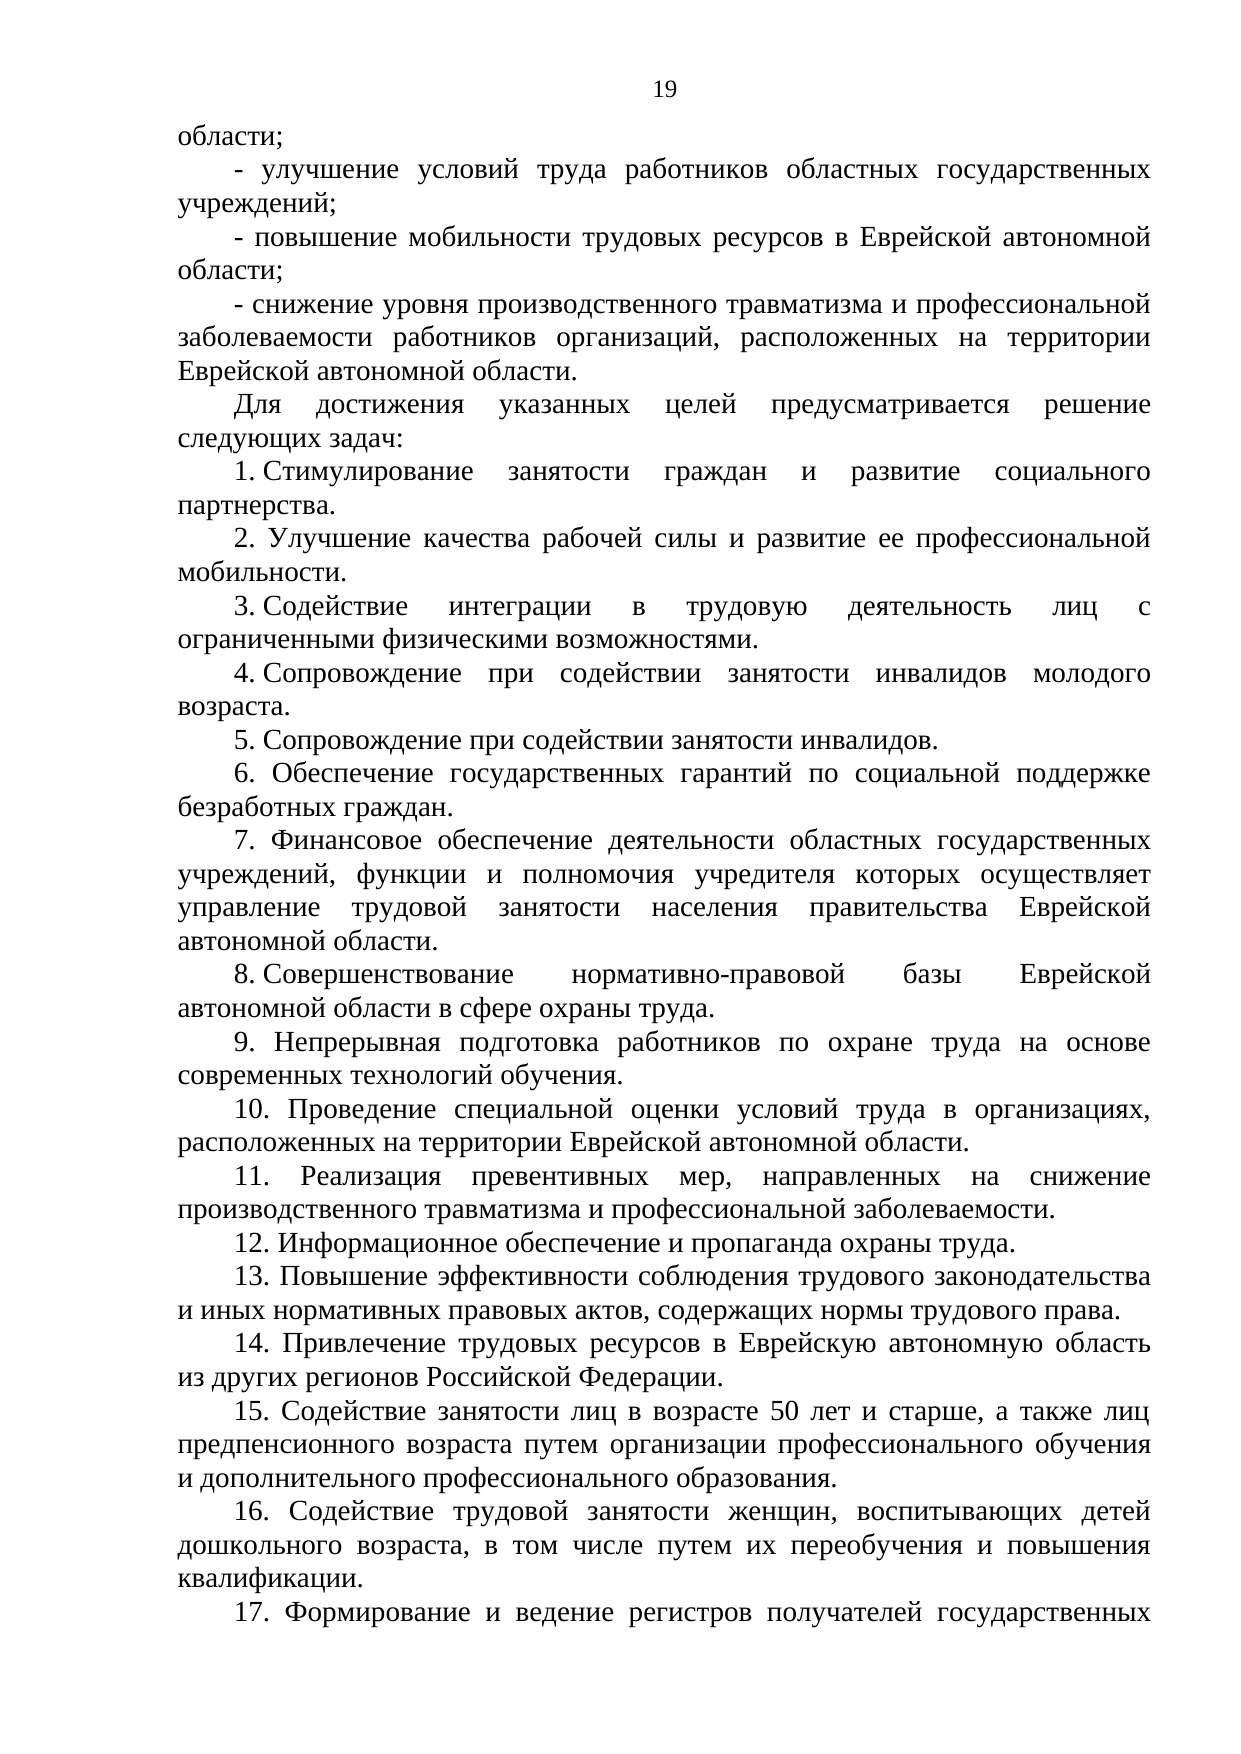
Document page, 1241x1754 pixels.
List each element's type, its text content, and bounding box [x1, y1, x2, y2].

text 14. Привлечение трудовых ресурсов в Еврейскую автономную область из других регионов Российской Федерации. [177, 1326, 1152, 1393]
text 4. Сопровождение при содействии занятости инвалидов молодого возраста. [177, 655, 1152, 722]
text 15. Содействие занятости лиц в возрасте 50 лет и старше, а также лиц предпенсионного возраста путем организации профессионального обучения и дополнительного профессионального образования. [177, 1393, 1152, 1493]
text 11. Реализация превентивных мер, направленных на снижение производственного травматизма и профессиональной заболеваемости. [177, 1158, 1152, 1225]
text 2. Улучшение качества рабочей силы и развитие ее профессиональной мобильности. [177, 521, 1152, 588]
text 5. Сопровождение при содействии занятости инвалидов. [177, 722, 1152, 755]
text 9. Непрерывная подготовка работников по охране труда на основе современных технологий обучения. [177, 1024, 1152, 1091]
text Для достижения указанных целей предусматривается решение следующих задач: [177, 386, 1152, 453]
text 7. Финансовое обеспечение деятельности областных государственных учреждений, функции и полномочия учредителя которых осуществляет управление трудовой занятости населения правительства Еврейской автономной области. [177, 822, 1152, 957]
text - повышение мобильности трудовых ресурсов в Еврейской автономной области; [177, 219, 1152, 286]
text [177, 1594, 1152, 1627]
text 6. Обеспечение государственных гарантий по социальной поддержке безработных граждан. [177, 755, 1152, 822]
text - улучшение условий труда работников областных государственных учреждений; [177, 152, 1152, 219]
text 16. Содействие трудовой занятости женщин, воспитывающих детей дошкольного возраста, в том числе путем их переобучения и повышения квалификации. [177, 1493, 1152, 1594]
text 1. Стимулирование занятости граждан и развитие социального партнерства. [177, 453, 1152, 521]
text 12. Информационное обеспечение и пропаганда охраны труда. [177, 1225, 1152, 1258]
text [177, 118, 1152, 152]
text 3. Содействие интеграции в трудовую деятельность лиц с ограниченными физическими возможностями. [177, 588, 1152, 655]
text 8. Совершенствование нормативно-правовой базы Еврейской автономной области в сфере охраны труда. [177, 957, 1152, 1024]
text 10. Проведение специальной оценки условий труда в организациях, расположенных на территории Еврейской автономной области. [177, 1091, 1152, 1158]
text - снижение уровня производственного травматизма и профессиональной заболеваемости работников организаций, расположенных на территории Еврейской автономной области. [177, 286, 1152, 386]
text 13. Повышение эффективности соблюдения трудового законодательства и иных нормативных правовых актов, содержащих нормы трудового права. [177, 1258, 1152, 1326]
